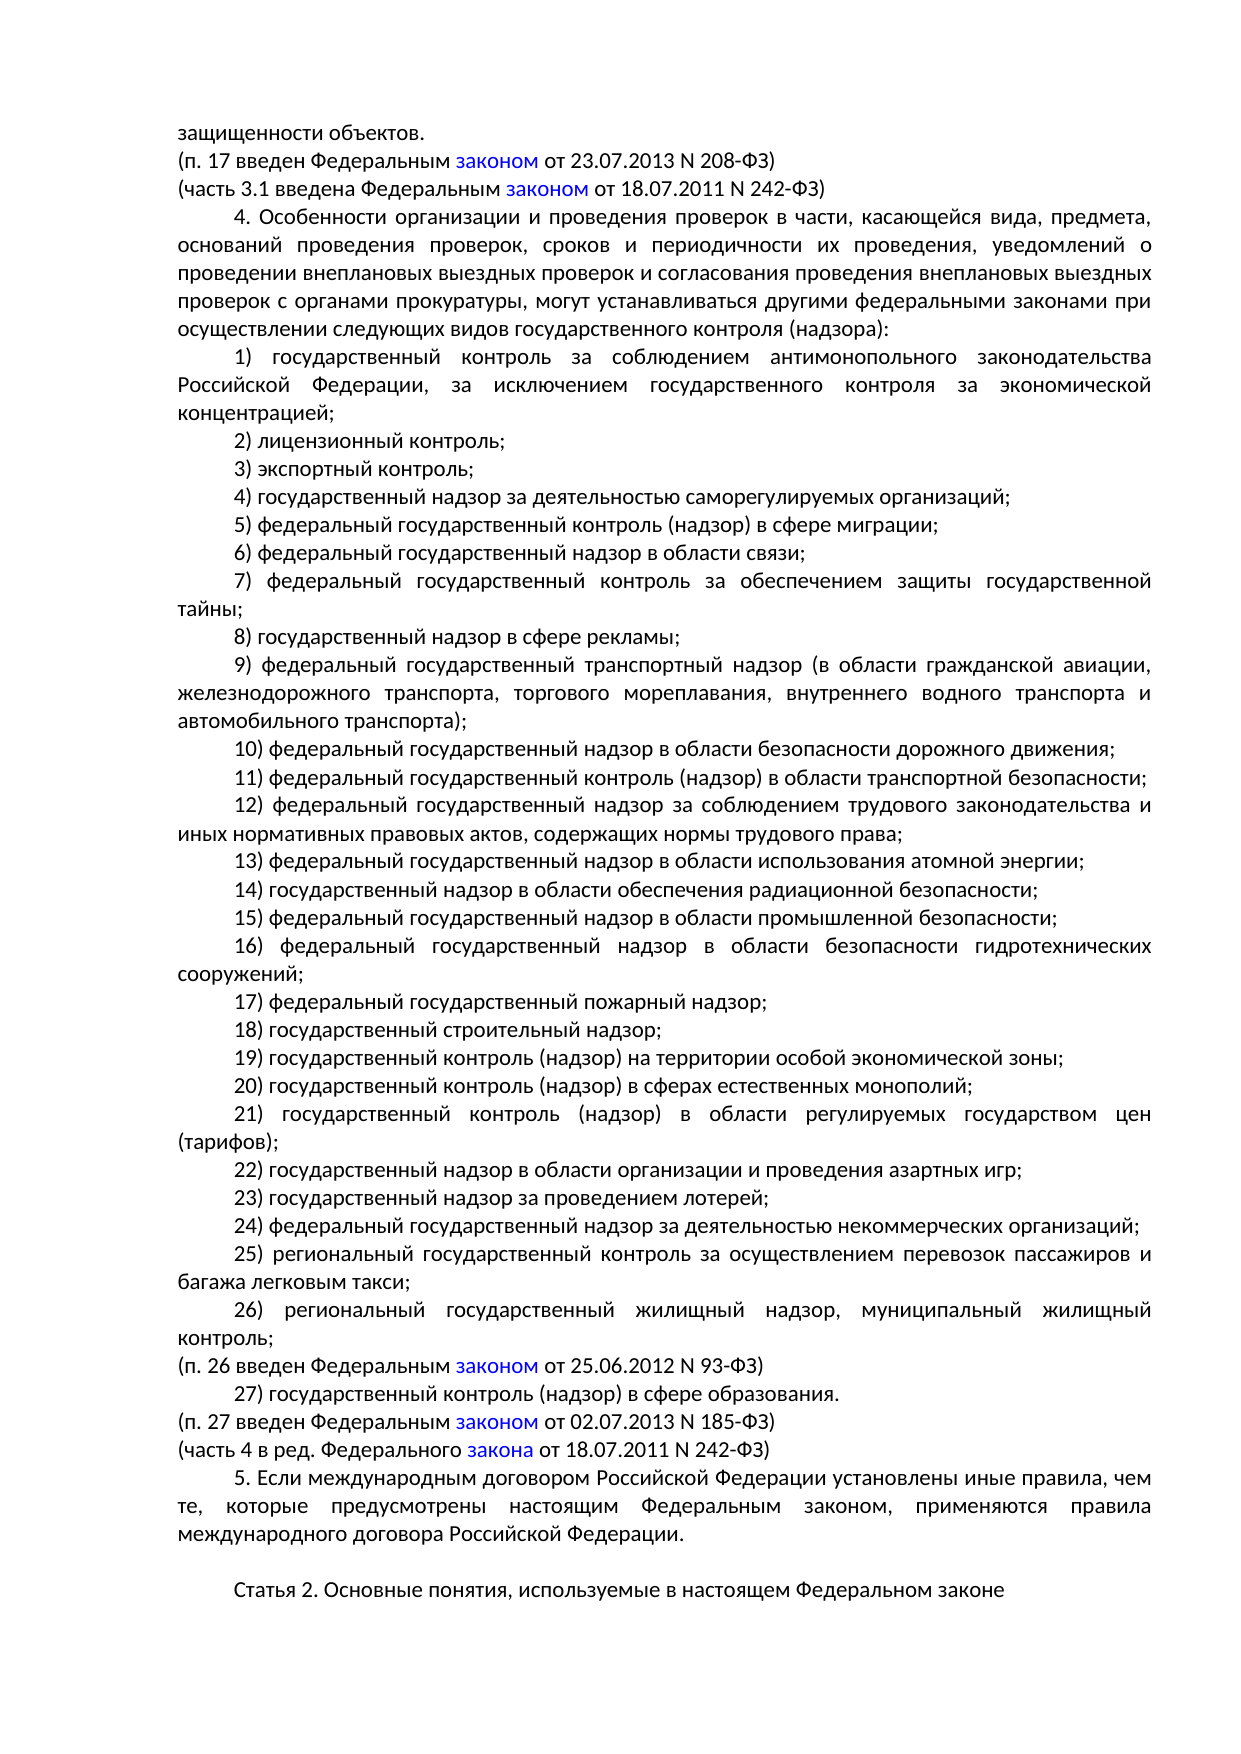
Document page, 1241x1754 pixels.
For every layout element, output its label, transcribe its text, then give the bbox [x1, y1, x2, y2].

text 27) государственный контроль (надзор) в сфере образования. [177, 1379, 1152, 1407]
text 26) региональный государственный жилищный надзор, муниципальный жилищный контроль; [177, 1295, 1152, 1351]
text (п. 26 введен Федеральным законом от 25.06.2012 N 93-ФЗ) [177, 1351, 1152, 1379]
text (п. 17 введен Федеральным законом от 23.07.2013 N 208-ФЗ) [177, 146, 1152, 174]
text 5) федеральный государственный контроль (надзор) в сфере миграции; [177, 510, 1152, 538]
text 19) государственный контроль (надзор) на территории особой экономической зоны; [177, 1043, 1152, 1071]
text 7) федеральный государственный контроль за обеспечением защиты государственной тайны; [177, 566, 1152, 622]
text 4. Особенности организации и проведения проверок в части, касающейся вида, предмета, оснований проведения проверок, сроков и периодичности их проведения, уведомлений о проведении внеплановых выездных проверок и согласования проведения внеплановых выездных проверок с органами прокуратуры, могут устанавливаться другими федеральными законами при осуществлении следующих видов государственного контроля (надзора): [177, 202, 1152, 342]
text 18) государственный строительный надзор; [177, 1015, 1152, 1043]
text 23) государственный надзор за проведением лотерей; [177, 1183, 1152, 1211]
text 22) государственный надзор в области организации и проведения азартных игр; [177, 1155, 1152, 1183]
text Статья 2. Основные понятия, используемые в настоящем Федеральном законе [177, 1575, 1152, 1603]
text 20) государственный контроль (надзор) в сферах естественных монополий; [177, 1071, 1152, 1099]
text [177, 118, 1152, 146]
text 3) экспортный контроль; [177, 454, 1152, 482]
text 21) государственный контроль (надзор) в области регулируемых государством цен (тарифов); [177, 1099, 1152, 1155]
text 12) федеральный государственный надзор за соблюдением трудового законодательства и иных нормативных правовых актов, содержащих нормы трудового права; [177, 791, 1152, 847]
text 10) федеральный государственный надзор в области безопасности дорожного движения; [177, 734, 1152, 763]
text 5. Если международным договором Российской Федерации установлены иные правила, чем те, которые предусмотрены настоящим Федеральным законом, применяются правила международного договора Российской Федерации. [177, 1463, 1152, 1547]
text 24) федеральный государственный надзор за деятельностью некоммерческих организаций; [177, 1211, 1152, 1239]
text (часть 3.1 введена Федеральным законом от 18.07.2011 N 242-ФЗ) [177, 174, 1152, 202]
text 14) государственный надзор в области обеспечения радиационной безопасности; [177, 875, 1152, 903]
text 13) федеральный государственный надзор в области использования атомной энергии; [177, 847, 1152, 875]
text 25) региональный государственный контроль за осуществлением перевозок пассажиров и багажа легковым такси; [177, 1239, 1152, 1295]
text 17) федеральный государственный пожарный надзор; [177, 987, 1152, 1015]
text 8) государственный надзор в сфере рекламы; [177, 622, 1152, 651]
text 15) федеральный государственный надзор в области промышленной безопасности; [177, 903, 1152, 931]
text (п. 27 введен Федеральным законом от 02.07.2013 N 185-ФЗ) [177, 1407, 1152, 1435]
text 4) государственный надзор за деятельностью саморегулируемых организаций; [177, 482, 1152, 510]
text (часть 4 в ред. Федерального закона от 18.07.2011 N 242-ФЗ) [177, 1435, 1152, 1463]
text 9) федеральный государственный транспортный надзор (в области гражданской авиации, железнодорожного транспорта, торгового мореплавания, внутреннего водного транспорта и автомобильного транспорта); [177, 651, 1152, 734]
text 6) федеральный государственный надзор в области связи; [177, 538, 1152, 566]
text 2) лицензионный контроль; [177, 426, 1152, 454]
text 16) федеральный государственный надзор в области безопасности гидротехнических сооружений; [177, 931, 1152, 987]
text 11) федеральный государственный контроль (надзор) в области транспортной безопасности; [177, 763, 1152, 791]
text 1) государственный контроль за соблюдением антимонопольного законодательства Российской Федерации, за исключением государственного контроля за экономической концентрацией; [177, 342, 1152, 426]
